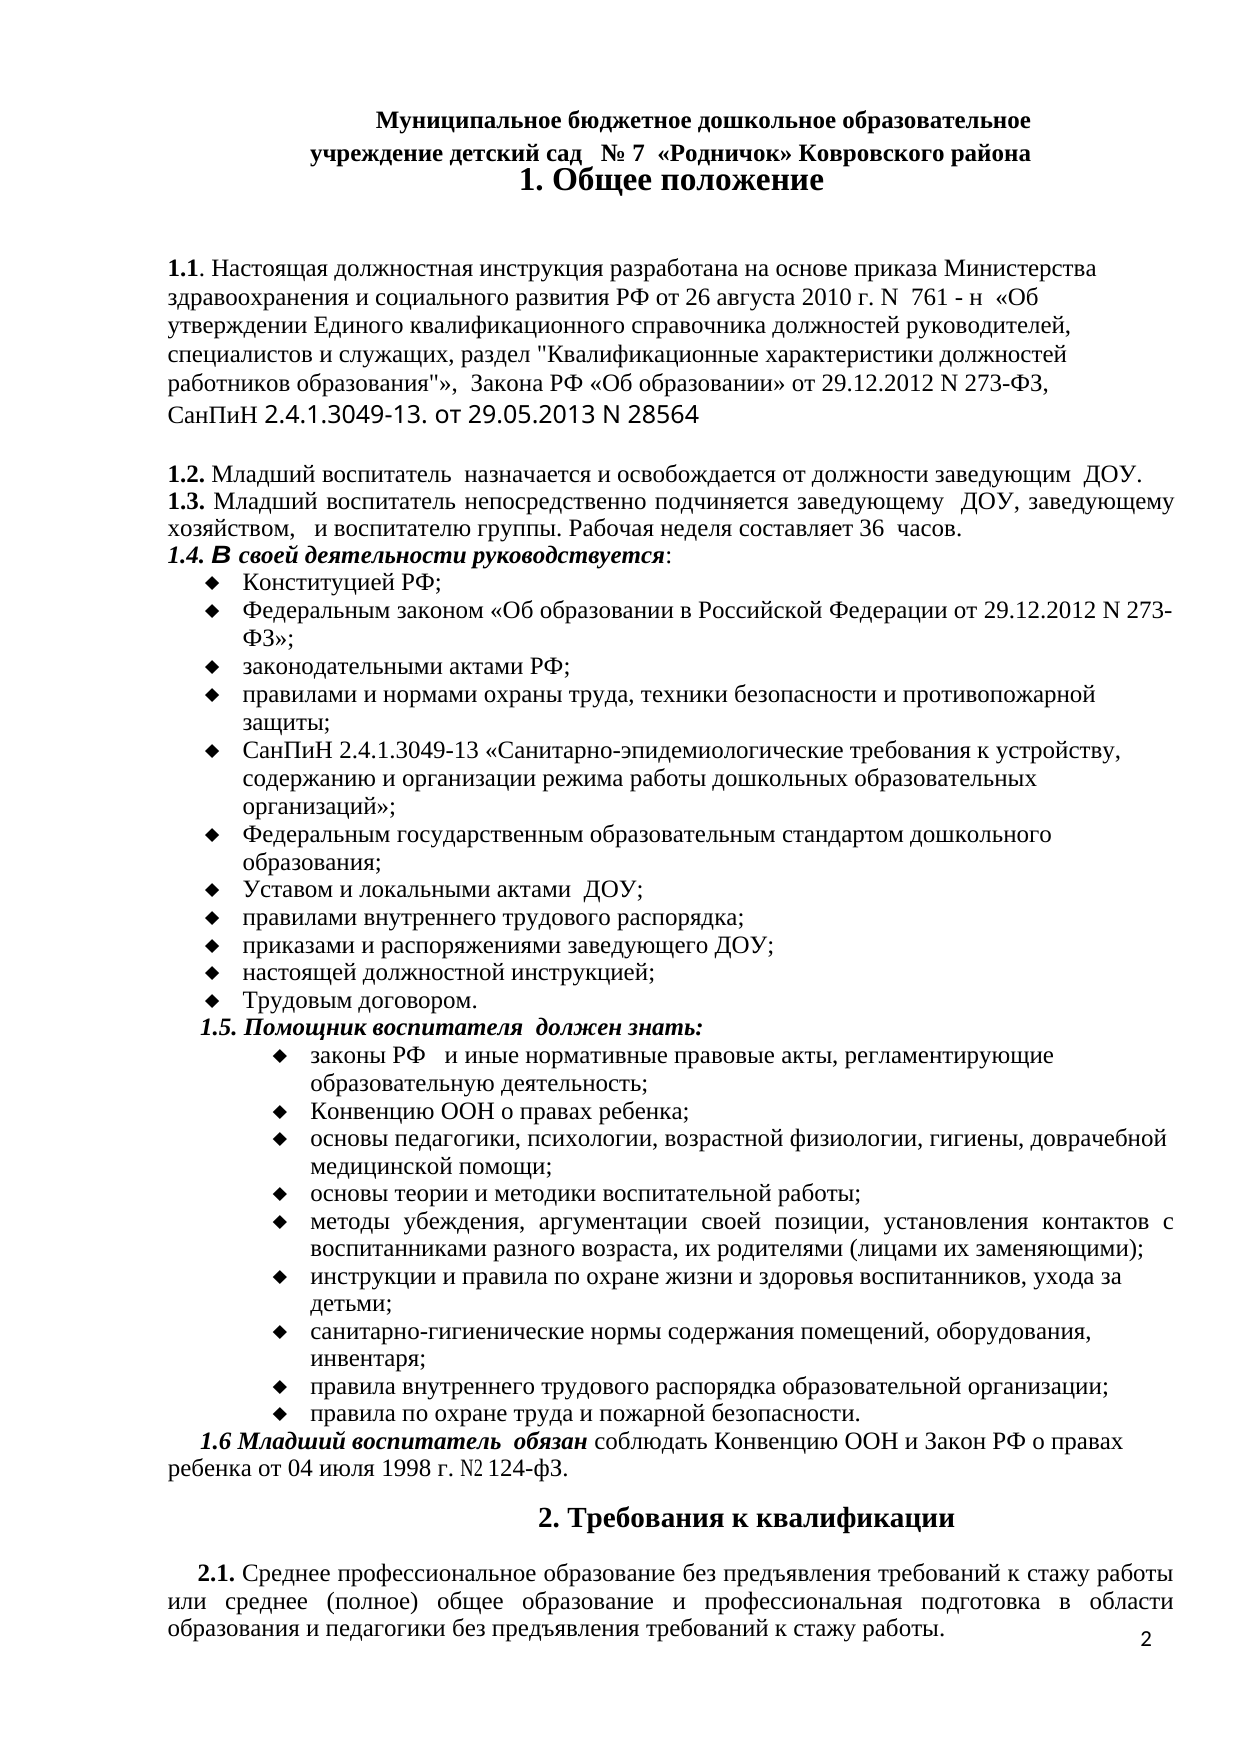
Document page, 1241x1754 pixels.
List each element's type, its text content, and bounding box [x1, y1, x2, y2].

text 1.6 Младший воспитатель обязан соблюдать Конвенцию ООН и Закон РФ о правах ребенка от 04 июля 1998 г. N2 124-фЗ. [168, 1428, 1174, 1482]
list инструкции и правила по охране жизни и здоровья воспитанников, ухода за детьми; [273, 1262, 1175, 1317]
list Федеральным государственным образовательным стандартом дошкольного образования; [205, 820, 1174, 876]
list основы педагогики, психологии, возрастной физиологии, гигиены, доврачебной медицинской помощи; [273, 1125, 1175, 1180]
list санитарно-гигиенические нормы содержания помещений, оборудования, инвентаря; [273, 1317, 1175, 1372]
list правила внутреннего трудового распорядка образовательной организации; [273, 1372, 1175, 1400]
list Конвенцию ООН о правах ребенка; [273, 1097, 1174, 1125]
text 1.2. Младший воспитатель назначается и освобождается от должности заведующим ДОУ. [167, 460, 1174, 488]
list СанПиН 2.4.1.3049-13 «Санитарно-эпидемиологические требования к устройству, содержанию и организации режима работы дошкольных образовательных организаций»; [205, 736, 1174, 820]
text 2. Требования к квалификации [848, 1507, 1175, 1532]
list правила по охране труда и пожарной безопасности. [273, 1400, 1175, 1427]
list настоящей должностной инструкцией; [205, 958, 1098, 986]
list законы РФ и иные нормативные правовые акты, регламентирующие образовательную деятельность; [273, 1041, 1174, 1097]
text 2.1. Среднее профессиональное образование без предъявления требований к стажу работы или среднее (полное) общее образование и профессиональная подготовка в области образования и педагогики без предъявления требований к стажу работы. [167, 1560, 1175, 1642]
list Трудовым договором. [205, 986, 1174, 1014]
list законодательными актами РФ; [205, 652, 1174, 680]
text 2. Требования к квалификации [318, 1507, 844, 1532]
list основы теории и методики воспитательной работы; [273, 1180, 1175, 1207]
list Конституцией РФ; [205, 568, 1174, 596]
text 1.1. Настоящая должностная инструкция разработана на основе приказа Министерства здравоохранения и социального развития РФ от 26 августа 2010 г. N 761 - н «Об утверждении Единого квалификационного справочника должностей руководителей, специалистов и служащих, раздел "Квалификационные характеристики должностей работников образования"», Закона РФ «Об образовании» от 29.12.2012 N 273-ФЗ, СанПиН 2.4.1.3049-13. от 29.05.2013 N 28564 [167, 253, 1175, 431]
text 1.4. В своей деятельности руководствуется: [167, 542, 1175, 568]
list Уставом и локальными актами ДОУ; [205, 876, 1174, 903]
text Муниципальное бюджетное дошкольное образовательное учреждение детский сад № 7 «Родничок» Ковровского района [242, 105, 1099, 159]
list методы убеждения, аргументации своей позиции, установления контактов с воспитанниками разного возраста, их родителями (лицами их заменяющими); [273, 1207, 1175, 1262]
text 1.5. Помощник воспитателя должен знать: [200, 1014, 1175, 1041]
list правилами и нормами охраны труда, техники безопасности и противопожарной защиты; [205, 680, 1174, 736]
list Федеральным законом «Об образовании в Российской Федерации от 29.12.2012 N 273-ФЗ»; [205, 596, 1174, 652]
list правилами внутреннего трудового распорядка; [205, 903, 1098, 931]
list приказами и распоряжениями заведующего ДОУ; [205, 931, 1098, 958]
text 1. Общее положение [167, 159, 1175, 198]
text 1.3. Младший воспитатель непосредственно подчиняется заведующему ДОУ, заведующему хозяйством, и воспитателю группы. Рабочая неделя составляет 36 часов. [167, 488, 1175, 542]
